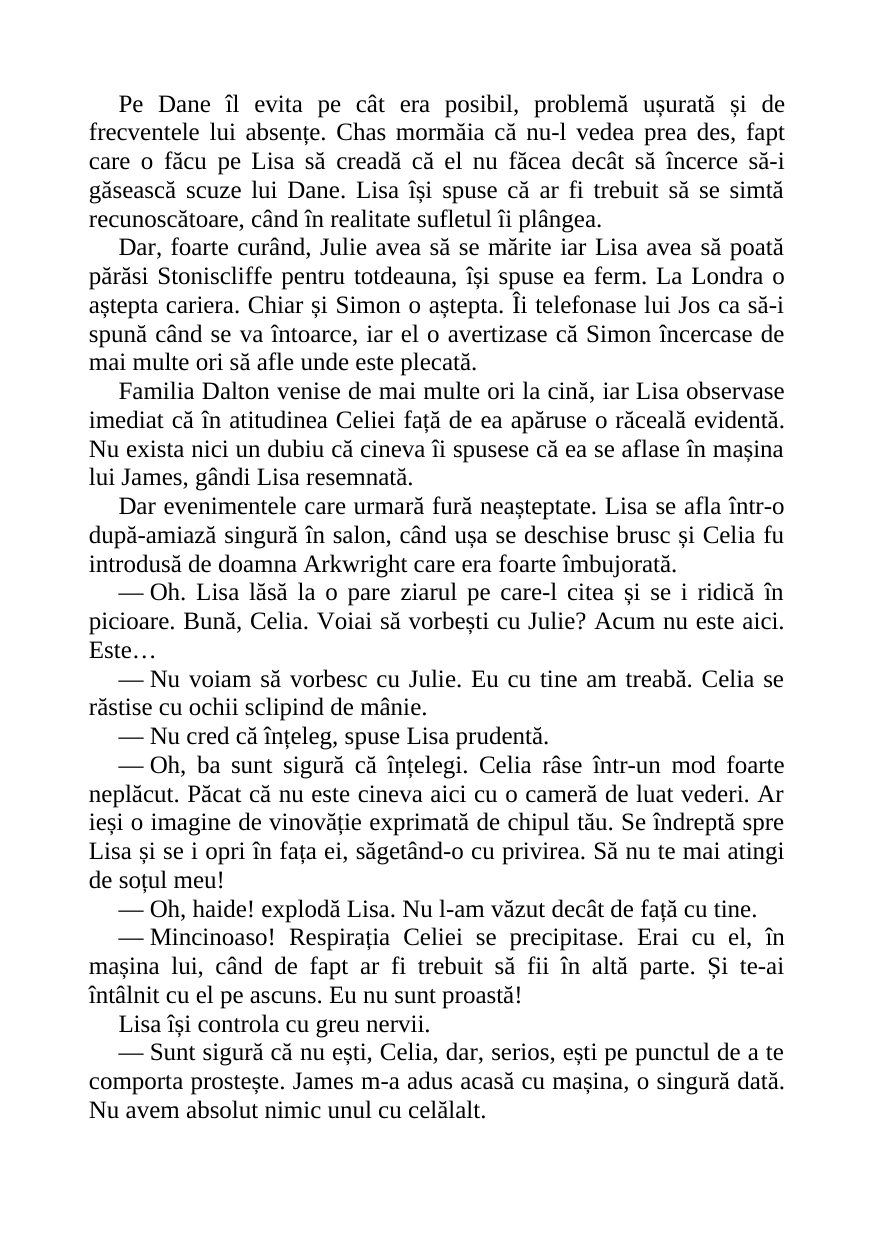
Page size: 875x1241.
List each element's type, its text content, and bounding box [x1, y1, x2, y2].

text — Mincinoaso! Respirația Celiei se precipitase. Erai cu el, în mașina lui, când de fapt ar fi trebuit să fii în altă parte. Și te-ai întâlnit cu el pe ascuns. Eu nu sunt proastă! [89, 922, 785, 1009]
text — Oh. Lisa lăsă la o pare ziarul pe care-l citea și se i ridică în picioare. Bună, Celia. Voiai să vorbești cu Julie? Acum nu este aici. Este… [89, 577, 785, 664]
text Familia Dalton venise de mai multe ori la cină, iar Lisa observase imediat că în atitudinea Celiei față de ea apăruse o răceală evidentă. Nu exista nici un dubiu că cineva îi spusese că ea se aflase în mașina lui James, gândi Lisa resemnată. [89, 376, 785, 491]
text Dar evenimentele care urmară fură neașteptate. Lisa se afla într-o după-amiază singură în salon, când ușa se deschise brusc și Celia fu introdusă de doamna Arkwright care era foarte îmbujorată. [89, 491, 785, 577]
text — Sunt sigură că nu ești, Celia, dar, serios, ești pe punctul de a te comporta prostește. James m-a adus acasă cu mașina, o singură dată. Nu avem absolut nimic unul cu celălalt. [89, 1037, 785, 1124]
text Dar, foarte curând, Julie avea să se mărite iar Lisa avea să poată părăsi Stoniscliffe pentru totdeauna, își spuse ea ferm. La Londra o aștepta cariera. Chiar și Simon o aștepta. Îi telefonase lui Jos ca să-i spună când se va întoarce, iar el o avertizase că Simon încercase de mai multe ori să afle unde este plecată. [89, 232, 785, 376]
text — Nu cred că înțeleg, spuse Lisa prudentă. [89, 721, 785, 750]
text Pe Dane îl evita pe cât era posibil, problemă ușurată și de frecventele lui absențe. Chas mormăia că nu-l vedea prea des, fapt care o făcu pe Lisa să creadă că el nu făcea decât să încerce să-i găsească scuze lui Dane. Lisa își spuse că ar fi trebuit să se simtă recunoscătoare, când în realitate sufletul îi plângea. [89, 89, 785, 232]
text Lisa își controla cu greu nervii. [89, 1009, 785, 1037]
text — Oh, ba sunt sigură că înțelegi. Celia râse într-un mod foarte neplăcut. Păcat că nu este cineva aici cu o cameră de luat vederi. Ar ieși o imagine de vinovăție exprimată de chipul tău. Se îndreptă spre Lisa și se i opri în fața ei, săgetând-o cu privirea. Să nu te mai atingi de soțul meu! [89, 750, 785, 894]
text — Oh, haide! explodă Lisa. Nu l-am văzut decât de față cu tine. [89, 894, 785, 922]
text — Nu voiam să vorbesc cu Julie. Eu cu tine am treabă. Celia se răstise cu ochii sclipind de mânie. [89, 664, 785, 721]
